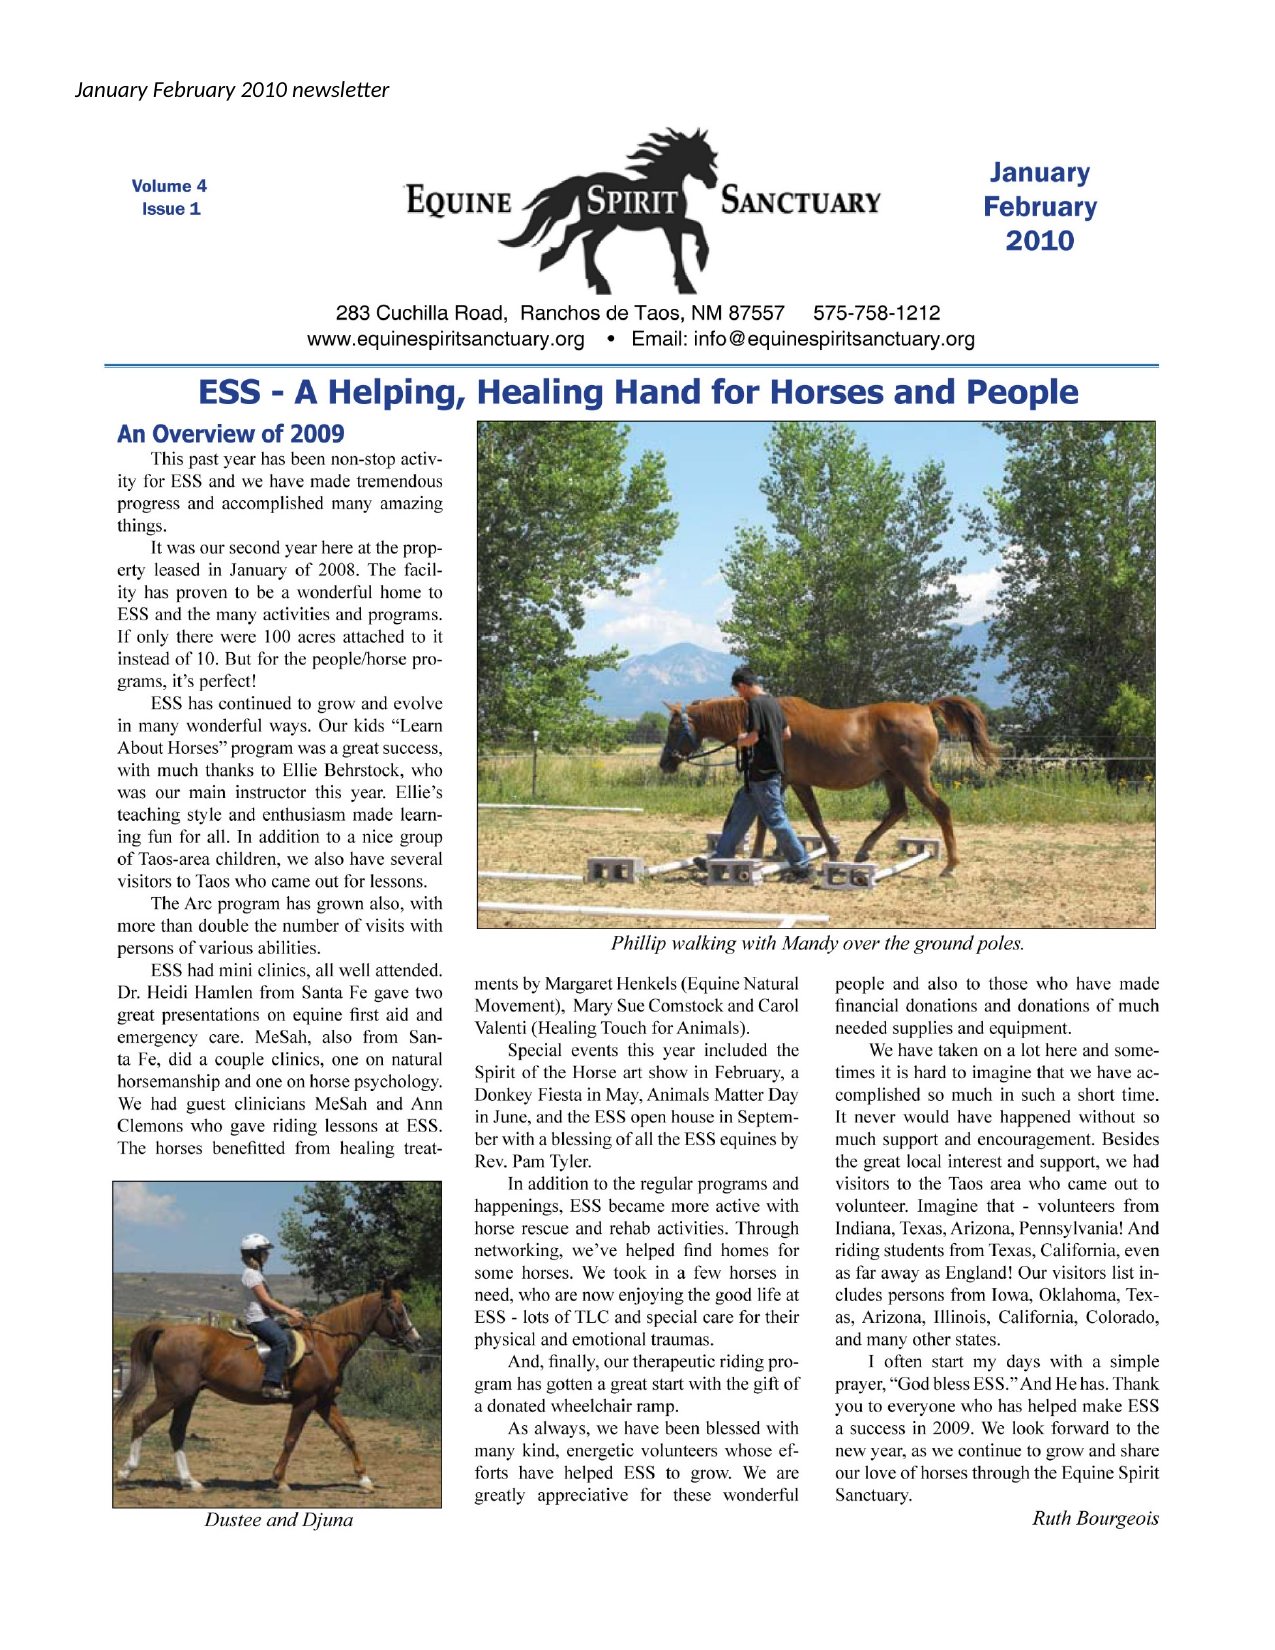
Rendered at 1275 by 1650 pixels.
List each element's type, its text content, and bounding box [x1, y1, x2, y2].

text January February 2010 newsletter [75, 75, 1200, 103]
picture [75, 121, 1200, 1536]
